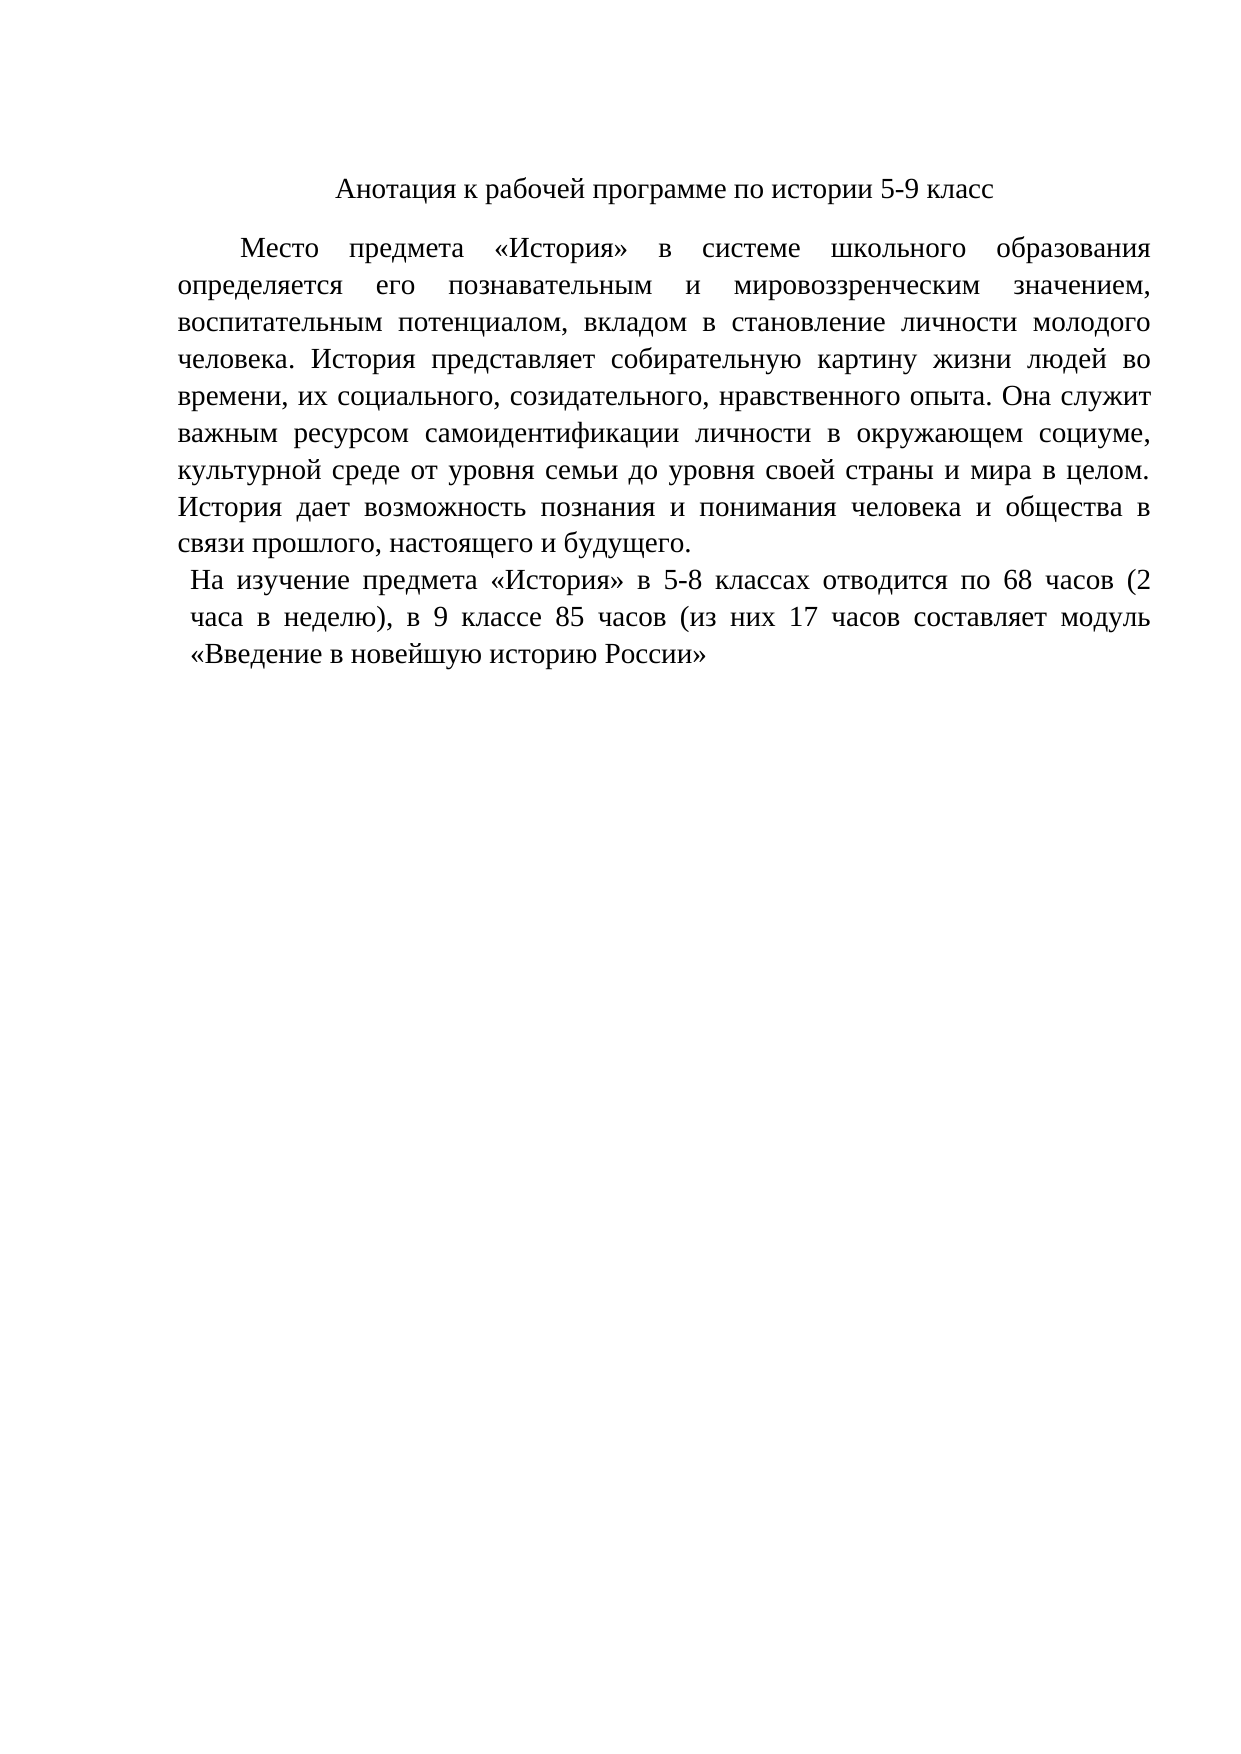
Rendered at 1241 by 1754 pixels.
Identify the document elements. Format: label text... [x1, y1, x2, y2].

text На изучение предмета «История» в 5-8 классах отводится по 68 часов (2 часа в неделю), в 9 классе 85 часов (из них 17 часов составляет модуль «Введение в новейшую историю России» [190, 562, 1152, 670]
text Анотация к рабочей программе по истории 5-9 класс [177, 171, 1152, 205]
text Место предмета «История» в системе школьного образования определяется его познавательным и мировоззренческим значением, воспитательным потенциалом, вкладом в становление личности молодого человека. История представляет собирательную картину жизни людей во времени, их социального, созидательного, нравственного опыта. Она служит важным ресурсом самоидентификации личности в окружающем социуме, культурной среде от уровня семьи до уровня своей страны и мира в целом. История дает возможность познания и понимания человека и общества в связи прошлого, настоящего и будущего. [177, 231, 1152, 559]
